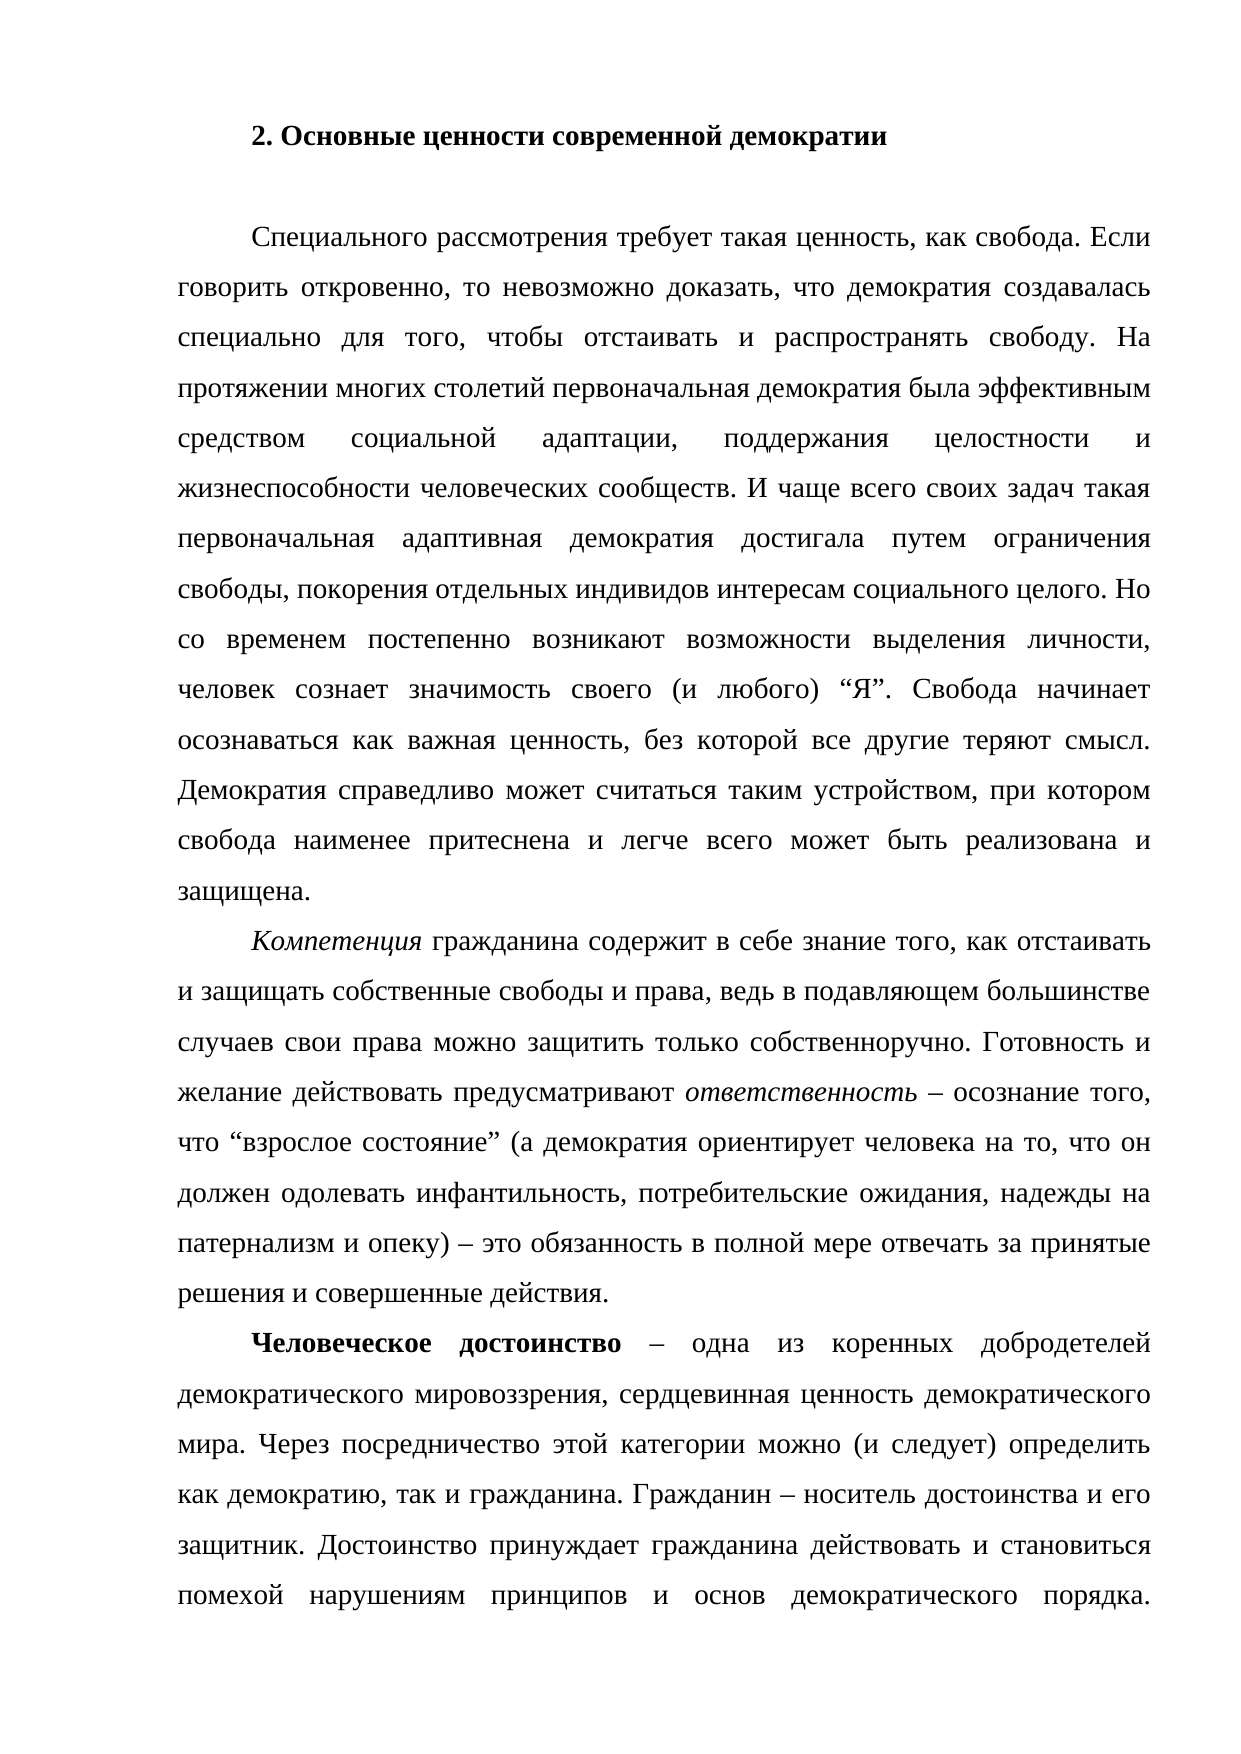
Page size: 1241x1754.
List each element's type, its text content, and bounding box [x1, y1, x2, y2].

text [177, 1326, 1152, 1611]
text 2. Основные ценности современной демократии [177, 118, 1152, 152]
text Компетенция гражданина содержит в себе знание того, как отстаивать и защищать собственные свободы и права, ведь в подавляющем большинстве случаев свои права можно защитить только собственноручно. Готовность и желание действовать предусматривают ответственность – осознание того, что “взрослое состояние” (а демократия ориентирует человека на то, что он должен одолевать инфантильность, потребительские ожидания, надежды на патернализм и опеку) – это обязанность в полной мере отвечать за принятые решения и совершенные действия. [177, 923, 1152, 1309]
text Специального рассмотрения требует такая ценность, как свобода. Если говорить откровенно, то невозможно доказать, что демократия создавалась специально для того, чтобы отстаивать и распространять свободу. На протяжении многих столетий первоначальная демократия была эффективным средством социальной адаптации, поддержания целостности и жизнеспособности человеческих сообществ. И чаще всего своих задач такая первоначальная адаптивная демократия достигала путем ограничения свободы, покорения отдельных индивидов интересам социального целого. Но со временем постепенно возникают возможности выделения личности, человек сознает значимость своего (и любого) “Я”. Свобода начинает осознаваться как важная ценность, без которой все другие теряют смысл. Демократия справедливо может считаться таким устройством, при котором свобода наименее притеснена и легче всего может быть реализована и защищена. [177, 219, 1152, 906]
